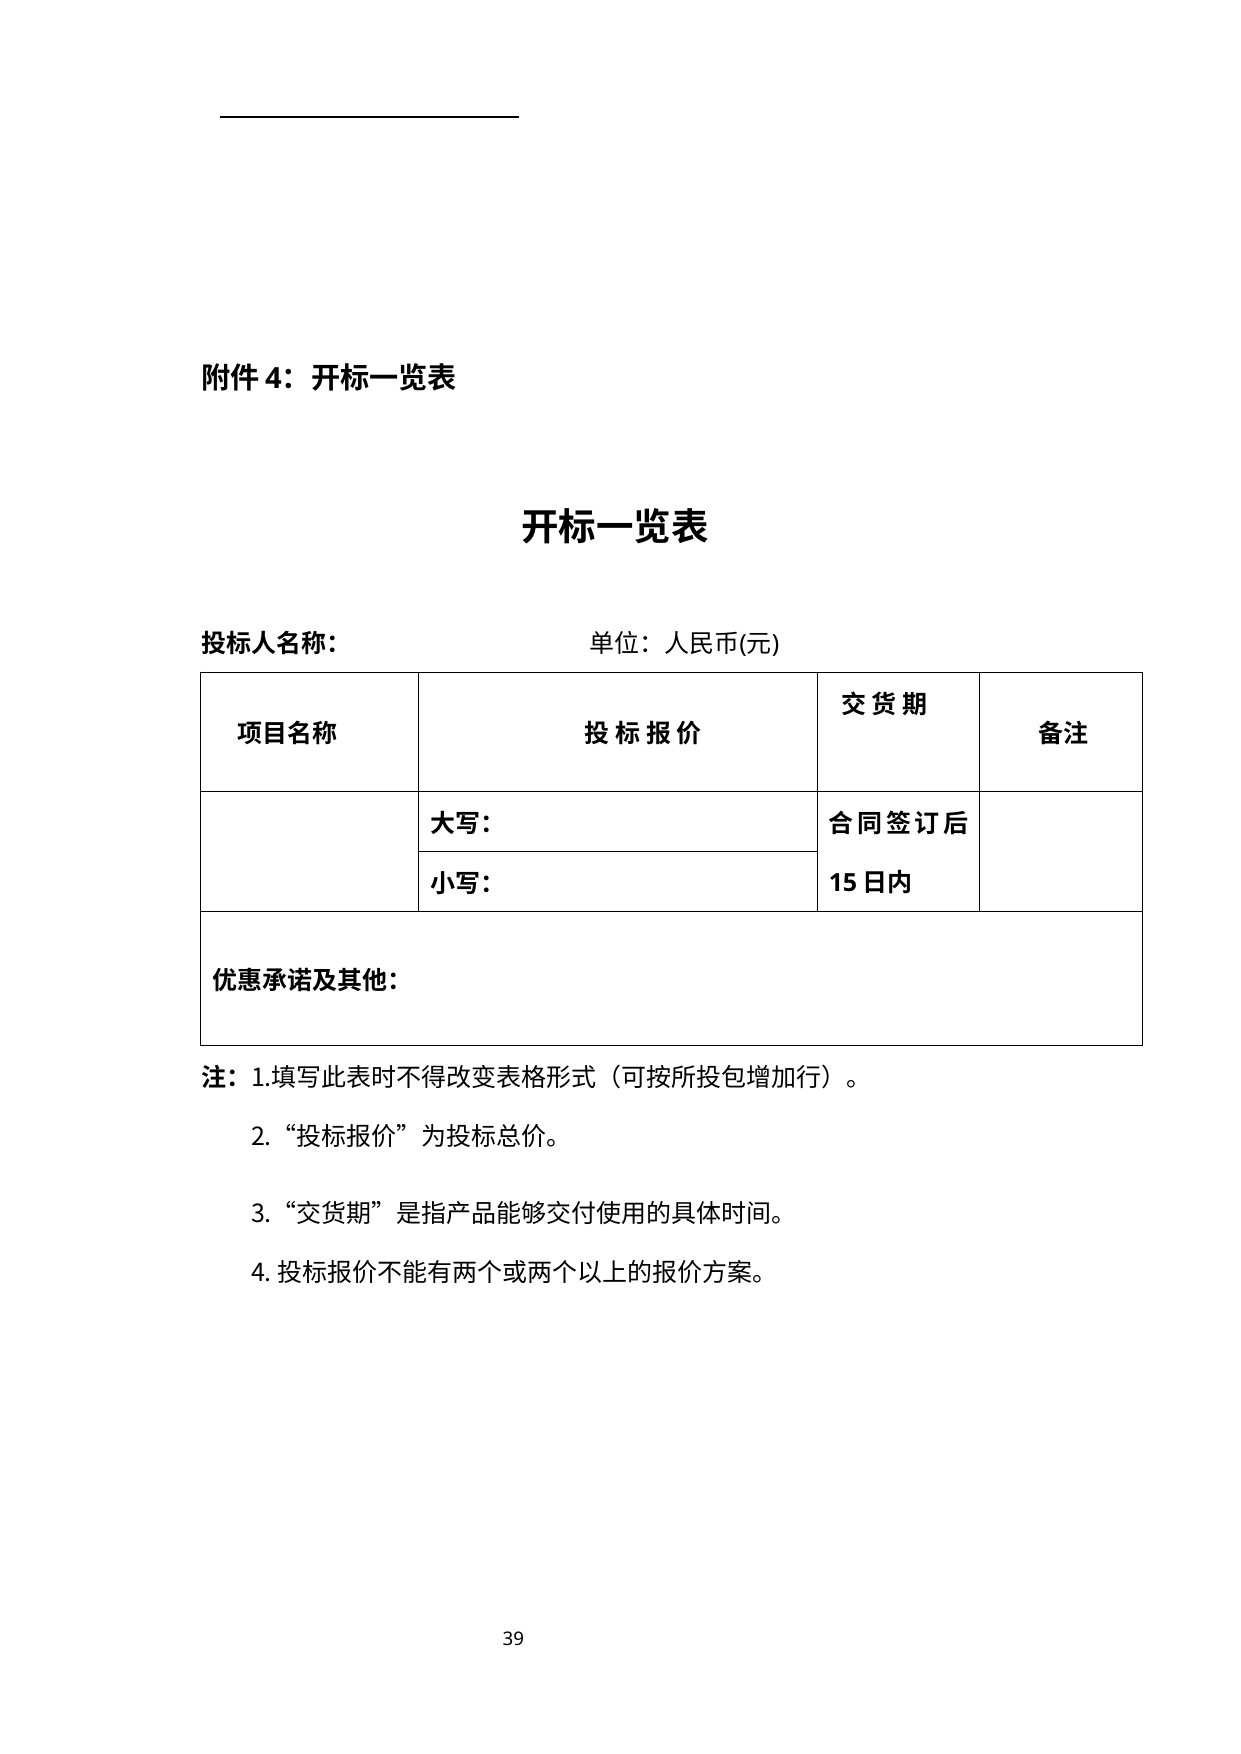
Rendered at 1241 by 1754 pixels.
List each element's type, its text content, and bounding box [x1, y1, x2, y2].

text 2.“投标报价”为投标总价。 [201, 1105, 1104, 1164]
table_cell [201, 792, 418, 911]
text 3.“交货期”是指产品能够交付使用的具体时间。 [201, 1182, 1104, 1241]
table_cell [980, 792, 1142, 911]
table_cell 优惠承诺及其他： [201, 912, 1142, 1045]
text 开标一览表 [201, 494, 1104, 553]
table_header 投 标 报 价 [419, 673, 817, 791]
text 投标人名称： 单位：人民币(元) [201, 613, 1104, 672]
table_header 项目名称 [201, 673, 418, 791]
table_cell 合同签订后15日内 [818, 792, 979, 911]
table_header 交 货 期 [818, 673, 979, 791]
text 附件4：开标一览表 [201, 354, 1104, 397]
text 注：1.填写此表时不得改变表格形式（可按所投包增加行）。 [201, 1046, 1104, 1105]
text 4. 投标报价不能有两个或两个以上的报价方案。 [201, 1241, 1104, 1300]
table_cell 小写： [419, 852, 817, 911]
table_header 备注 [980, 673, 1142, 791]
table_cell 大写： [419, 792, 817, 851]
